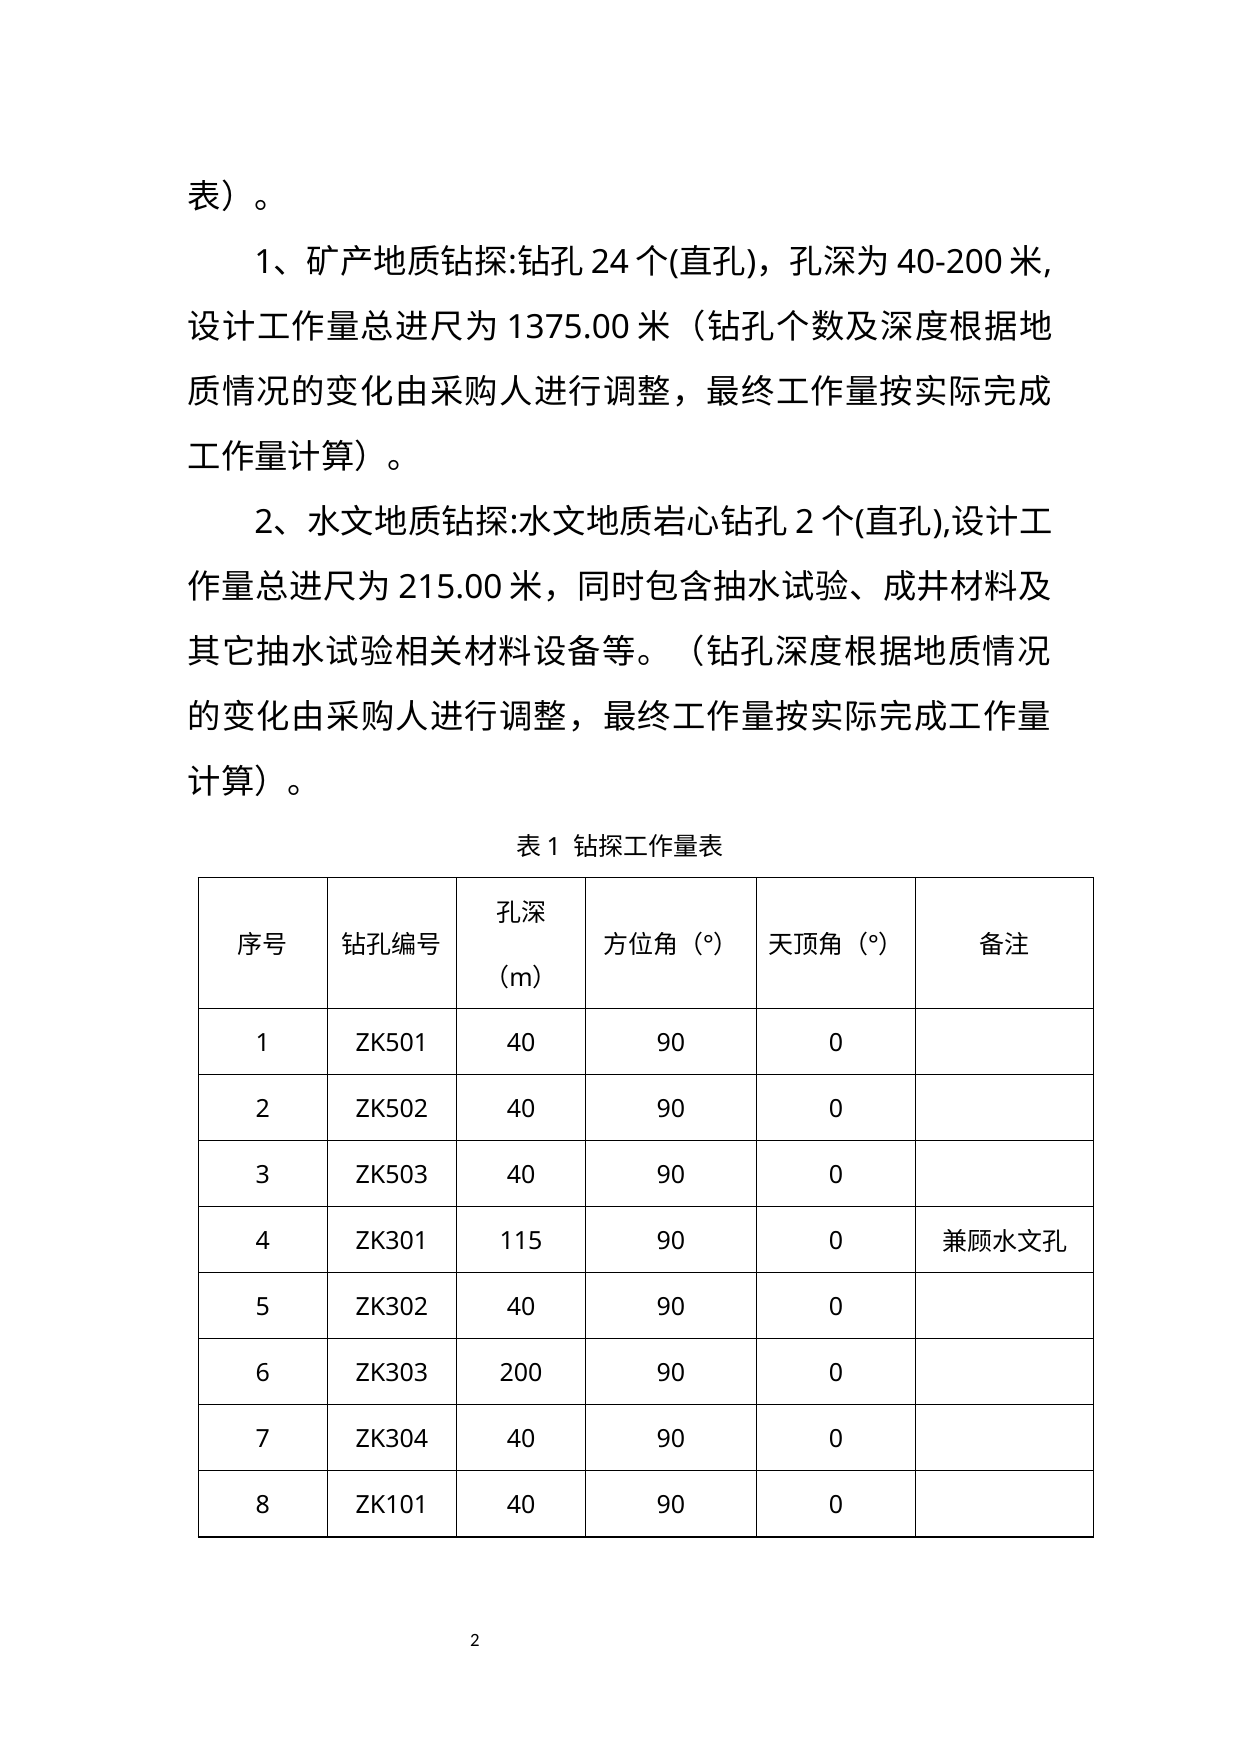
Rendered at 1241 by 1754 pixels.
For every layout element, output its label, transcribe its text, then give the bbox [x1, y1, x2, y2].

table_header 序号 [199, 878, 327, 1008]
table_cell [916, 1405, 1093, 1470]
table_header 方位角（°） [586, 878, 756, 1008]
table_cell [916, 1273, 1093, 1338]
text 2、水文地质钻探:水文地质岩心钻孔2个(直孔),设计工作量总进尺为215.00米，同时包含抽水试验、成井材料及其它抽水试验相关材料设备等。（钻孔深度根据地质情况的变化由采购人进行调整，最终工作量按实际完成工作量计算）。 [187, 487, 1053, 812]
table_cell 0 [757, 1075, 915, 1140]
table_cell 90 [586, 1405, 756, 1470]
table_cell 90 [586, 1009, 756, 1074]
table_cell 90 [586, 1075, 756, 1140]
table_cell 兼顾水文孔 [916, 1207, 1093, 1272]
table_cell ZK501 [328, 1009, 456, 1074]
table_cell 5 [199, 1273, 327, 1338]
table_cell 0 [757, 1339, 915, 1404]
table_cell 1 [199, 1009, 327, 1074]
table_cell [916, 1009, 1093, 1074]
table_cell [916, 1141, 1093, 1206]
table_cell 90 [586, 1339, 756, 1404]
table_cell [916, 1075, 1093, 1140]
table_cell 115 [457, 1207, 585, 1272]
table_cell 7 [199, 1405, 327, 1470]
table_header 天顶角（°） [757, 878, 915, 1008]
text 1、矿产地质钻探:钻孔24个(直孔)，孔深为40-200米,设计工作量总进尺为1375.00米（钻孔个数及深度根据地质情况的变化由采购人进行调整，最终工作量按实际完成工作量计算）。 [187, 227, 1053, 487]
table_cell ZK303 [328, 1339, 456, 1404]
table_cell 40 [457, 1405, 585, 1470]
table_header 钻孔编号 [328, 878, 456, 1008]
table_cell [916, 1471, 1093, 1536]
table_header 孔深（m） [457, 878, 585, 1008]
table_cell 90 [586, 1141, 756, 1206]
table_cell ZK302 [328, 1273, 456, 1338]
table_cell 200 [457, 1339, 585, 1404]
table_cell 0 [757, 1273, 915, 1338]
table_cell 0 [757, 1207, 915, 1272]
table_cell ZK304 [328, 1405, 456, 1470]
table_cell ZK101 [328, 1471, 456, 1536]
table_header 备注 [916, 878, 1093, 1008]
table_cell 0 [757, 1141, 915, 1206]
table_cell [916, 1339, 1093, 1404]
table_cell 40 [457, 1009, 585, 1074]
table_cell 90 [586, 1207, 756, 1272]
table_cell 90 [586, 1471, 756, 1536]
table_cell ZK503 [328, 1141, 456, 1206]
table_cell 6 [199, 1339, 327, 1404]
table_cell 40 [457, 1471, 585, 1536]
table_cell 2 [199, 1075, 327, 1140]
table_cell 40 [457, 1075, 585, 1140]
table_cell ZK301 [328, 1207, 456, 1272]
table_cell 40 [457, 1273, 585, 1338]
table_cell 0 [757, 1471, 915, 1536]
table_cell 3 [199, 1141, 327, 1206]
table_cell 8 [199, 1471, 327, 1536]
table_cell 40 [457, 1141, 585, 1206]
table_cell 0 [757, 1405, 915, 1470]
table_cell ZK502 [328, 1075, 456, 1140]
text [187, 162, 1053, 227]
table_cell 0 [757, 1009, 915, 1074]
text 表1 钻探工作量表 [187, 812, 1053, 877]
table_cell 4 [199, 1207, 327, 1272]
table_cell 90 [586, 1273, 756, 1338]
